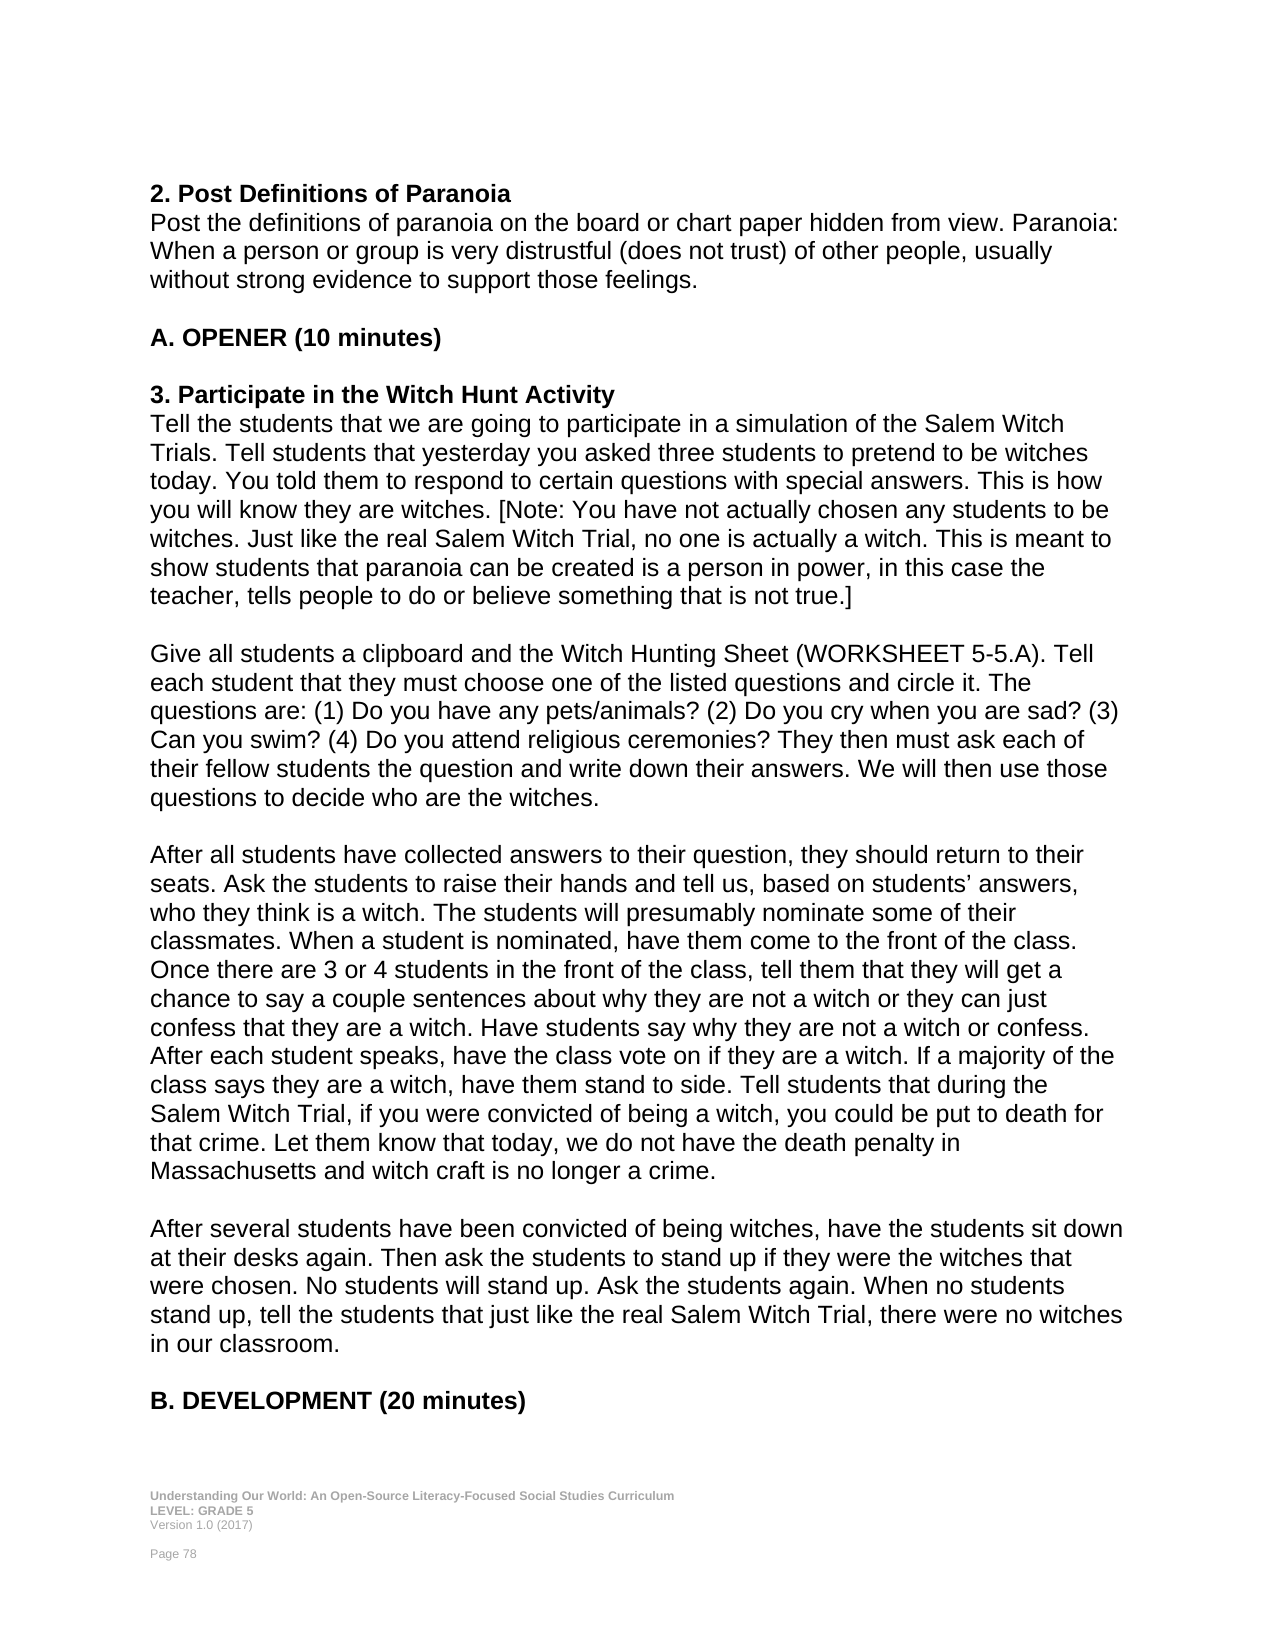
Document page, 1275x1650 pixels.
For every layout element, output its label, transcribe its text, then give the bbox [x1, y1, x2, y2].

text 3. Participate in the Witch Hunt Activity [150, 380, 1125, 409]
text A. OPENER (10 minutes) [150, 322, 1125, 351]
text Post the definitions of paranoia on the board or chart paper hidden from view. Paranoia: When a person or group is very distrustful (does not trust) of other people, usually without strong evidence to support those feelings. [150, 207, 1125, 294]
text 2. Post Definitions of Paranoia [150, 179, 1125, 207]
text After all students have collected answers to their question, they should return to their seats. Ask the students to raise their hands and tell us, based on students’ answers, who they think is a witch. The students will presumably nominate some of their classmates. When a student is nominated, have them come to the front of the class. Once there are 3 or 4 students in the front of the class, tell them that they will get a chance to say a couple sentences about why they are not a witch or they can just confess that they are a witch. Have students say why they are not a witch or confess. After each student speaks, have the class vote on if they are a witch. If a majority of the class says they are a witch, have them stand to side. Tell students that during the Salem Witch Trial, if you were convicted of being a witch, you could be put to death for that crime. Let them know that today, we do not have the death penalty in Massachusetts and witch craft is no longer a crime. [150, 840, 1125, 1185]
text After several students have been convicted of being witches, have the students sit down at their desks again. Then ask the students to stand up if they were the witches that were chosen. No students will stand up. Ask the students again. When no students stand up, tell the students that just like the real Salem Witch Trial, there were no witches in our classroom. [150, 1214, 1125, 1357]
text Give all students a clipboard and the Witch Hunting Sheet (WORKSHEET 5-5.A). Tell each student that they must choose one of the listed questions and circle it. The questions are: (1) Do you have any pets/animals? (2) Do you cry when you are sad? (3) Can you swim? (4) Do you attend religious ceremonies? They then must ask each of their fellow students the question and write down their answers. We will then use those questions to decide who are the witches. [150, 639, 1125, 811]
text B. DEVELOPMENT (20 minutes) [150, 1386, 1125, 1415]
text Tell the students that we are going to participate in a simulation of the Salem Witch Trials. Tell students that yesterday you asked three students to pretend to be witches today. You told them to respond to certain questions with special answers. This is how you will know they are witches. [Note: You have not actually chosen any students to be witches. Just like the real Salem Witch Trial, no one is actually a witch. This is meant to show students that paranoia can be created is a person in power, in this case the teacher, tells people to do or believe something that is not true.] [150, 409, 1125, 610]
